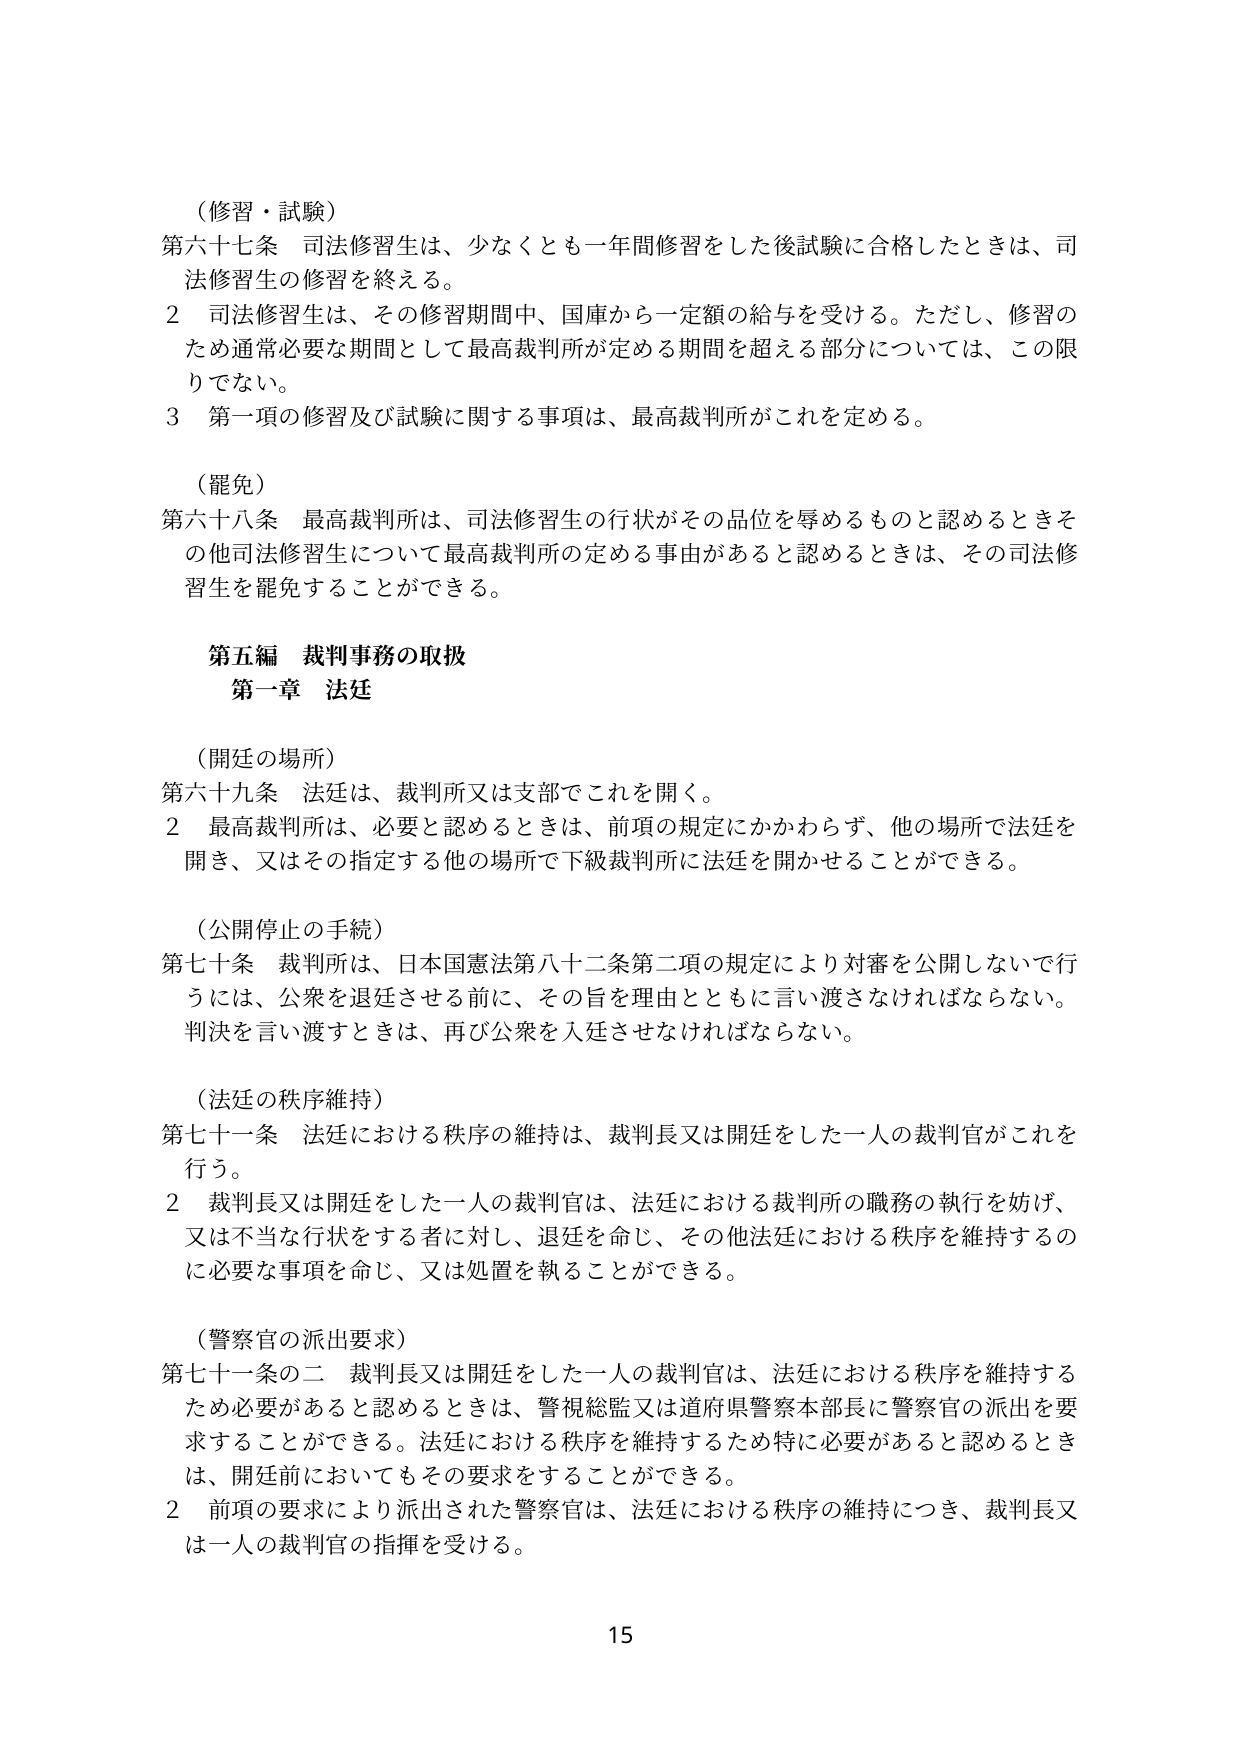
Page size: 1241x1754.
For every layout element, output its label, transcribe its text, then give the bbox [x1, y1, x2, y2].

text ２ 前項の要求により派出された警察官は、法廷における秩序の維持につき、裁判長又は一人の裁判官の指揮を受ける。 [161, 1492, 1079, 1560]
text ３ 第一項の修習及び試験に関する事項は、最高裁判所がこれを定める。 [161, 399, 1079, 433]
text （罷免） [184, 467, 1079, 501]
text ２ 最高裁判所は、必要と認めるときは、前項の規定にかかわらず、他の場所で法廷を開き、又はその指定する他の場所で下級裁判所に法廷を開かせることができる。 [161, 809, 1079, 877]
text （修習・試験） [184, 194, 1079, 228]
text 第六十七条 司法修習生は、少なくとも一年間修習をした後試験に合格したときは、司法修習生の修習を終える。 [161, 228, 1079, 296]
text 第五編 裁判事務の取扱 [207, 638, 1079, 672]
text （警察官の派出要求） [184, 1321, 1079, 1355]
text 第六十八条 最高裁判所は、司法修習生の行状がその品位を辱めるものと認めるときその他司法修習生について最高裁判所の定める事由があると認めるときは、その司法修習生を罷免することができる。 [161, 501, 1079, 604]
text ２ 裁判長又は開廷をした一人の裁判官は、法廷における裁判所の職務の執行を妨げ、又は不当な行状をする者に対し、退廷を命じ、その他法廷における秩序を維持するのに必要な事項を命じ、又は処置を執ることができる。 [161, 1184, 1079, 1287]
text （開廷の場所） [184, 740, 1079, 774]
text 第七十一条 法廷における秩序の維持は、裁判長又は開廷をした一人の裁判官がこれを行う。 [161, 1116, 1079, 1184]
text ２ 司法修習生は、その修習期間中、国庫から一定額の給与を受ける。ただし、修習のため通常必要な期間として最高裁判所が定める期間を超える部分については、この限りでない。 [161, 296, 1079, 399]
text （法廷の秩序維持） [184, 1082, 1079, 1116]
text 第七十条 裁判所は、日本国憲法第八十二条第二項の規定により対審を公開しないで行うには、公衆を退廷させる前に、その旨を理由とともに言い渡さなければならない。判決を言い渡すときは、再び公衆を入廷させなければならない。 [161, 945, 1079, 1048]
text （公開停止の手続） [184, 911, 1079, 945]
text 第六十九条 法廷は、裁判所又は支部でこれを開く。 [161, 774, 1079, 809]
text 第七十一条の二 裁判長又は開廷をした一人の裁判官は、法廷における秩序を維持するため必要があると認めるときは、警視総監又は道府県警察本部長に警察官の派出を要求することができる。法廷における秩序を維持するため特に必要があると認めるときは、開廷前においてもその要求をすることができる。 [161, 1355, 1079, 1492]
text 第一章 法廷 [230, 672, 1079, 706]
